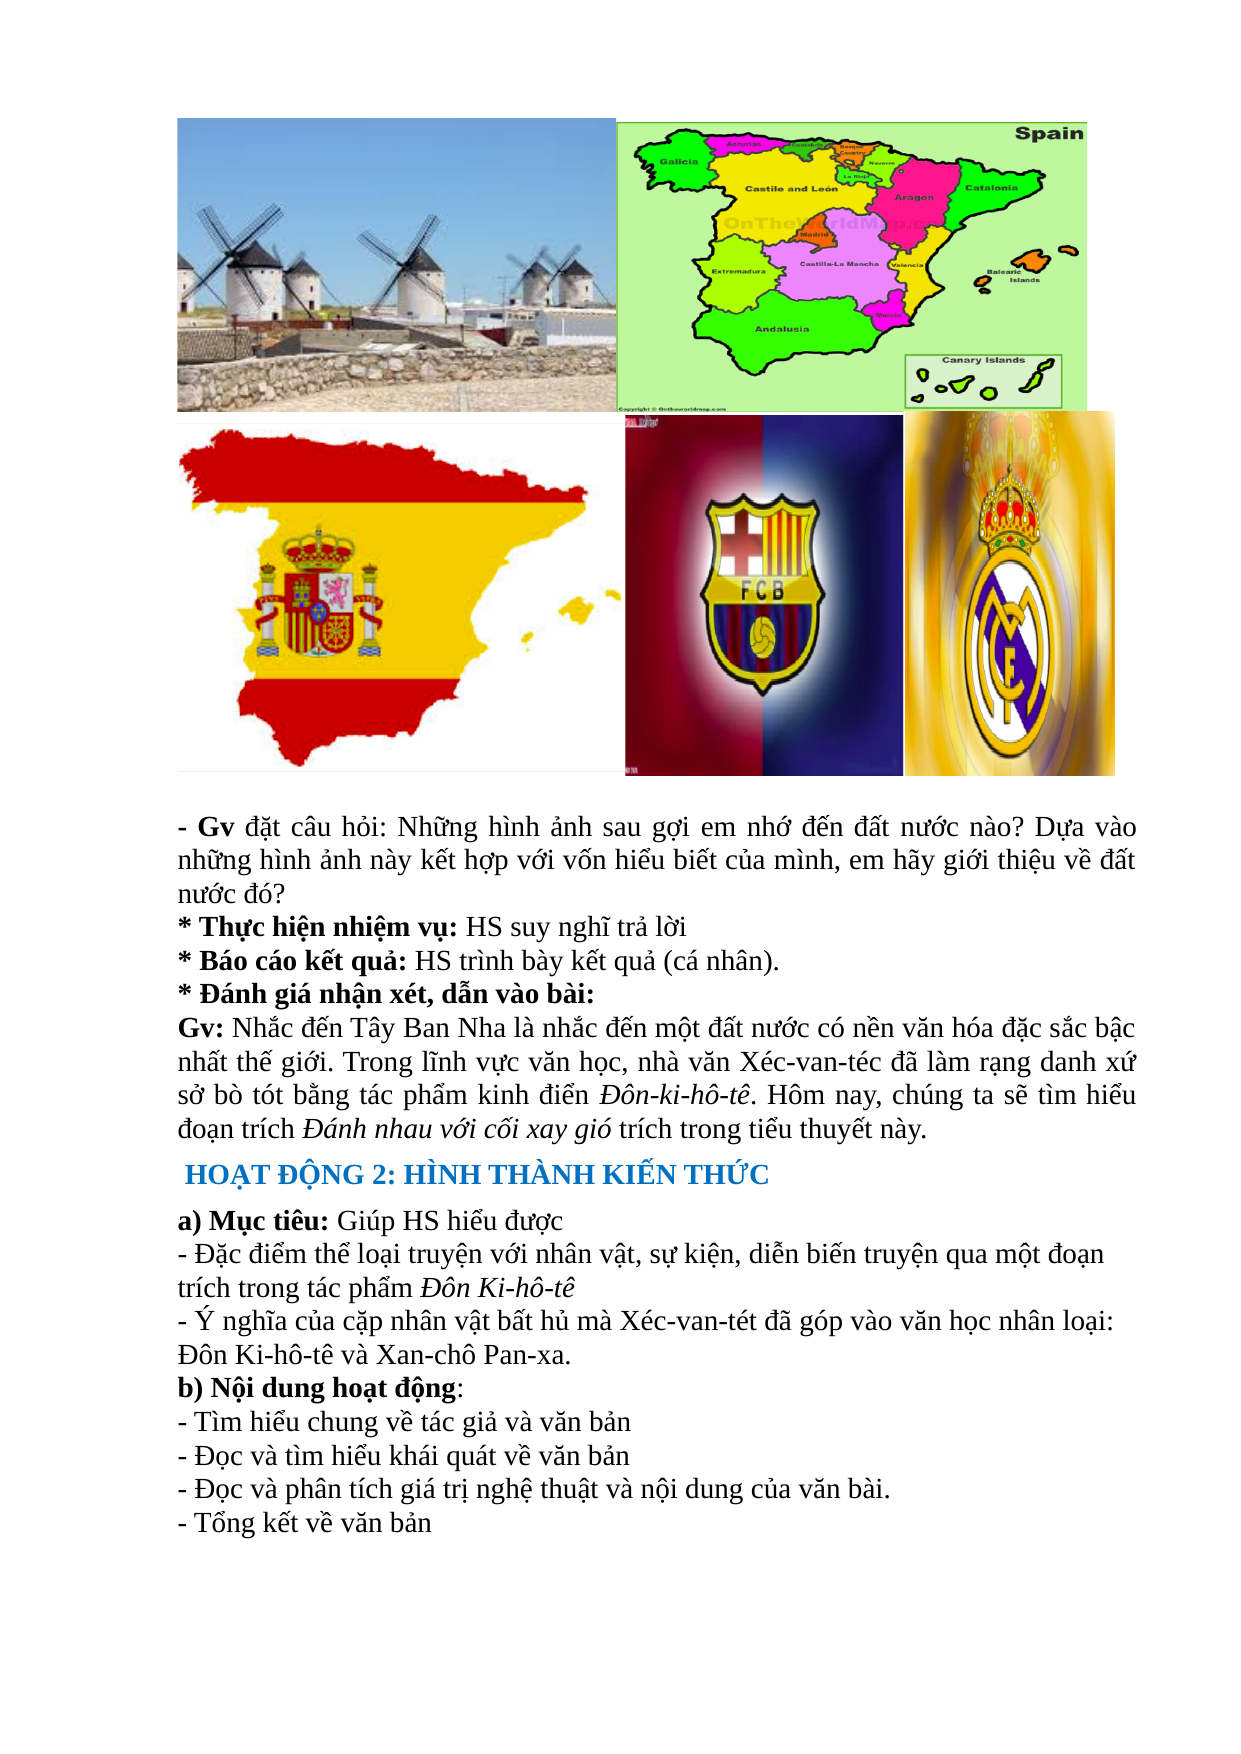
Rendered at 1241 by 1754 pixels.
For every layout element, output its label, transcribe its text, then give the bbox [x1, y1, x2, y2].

picture [177, 118, 1115, 776]
text Gv: Nhắc đến Tây Ban Nha là nhắc đến một đất nước có nền văn hóa đặc sắc bậc nhất thế giới. Trong lĩnh vực văn học, nhà văn Xéc-van-téc đã làm rạng danh xứ sở bò tót bằng tác phẩm kinh điển Đôn-ki-hô-tê. Hôm nay, chúng ta sẽ tìm hiểu đoạn trích Đánh nhau với cối xay gió trích trong tiểu thuyết này. [177, 1010, 1137, 1144]
text - Ý nghĩa của cặp nhân vật bất hủ mà Xéc-van-tét đã góp vào văn học nhân loại: Đôn Ki-hô-tê và Xan-chô Pan-xa. [177, 1303, 1137, 1371]
text - Tìm hiểu chung về tác giả và văn bản [177, 1404, 1137, 1438]
text * Đánh giá nhận xét, dẫn vào bài: [177, 977, 1137, 1010]
text HOẠT ĐỘNG 2: HÌNH THÀNH KIẾN THỨC [177, 1157, 1137, 1190]
text a) Mục tiêu: Giúp HS hiểu được [177, 1203, 1137, 1236]
text - Đọc và tìm hiểu khái quát về văn bản [177, 1438, 1137, 1471]
text - Gv đặt câu hỏi: Những hình ảnh sau gợi em nhớ đến đất nước nào? Dựa vào những hình ảnh này kết hợp với vốn hiểu biết của mình, em hãy giới thiệu về đất nước đó? [177, 809, 1137, 909]
text * Thực hiện nhiệm vụ: HS suy nghĩ trả lời [177, 909, 1137, 943]
text b) Nội dung hoạt động: [177, 1371, 1137, 1404]
text - Đặc điểm thể loại truyện với nhân vật, sự kiện, diễn biến truyện qua một đoạn trích trong tác phẩm Đôn Ki-hô-tê [177, 1236, 1137, 1303]
text - Tổng kết về văn bản [177, 1505, 1137, 1538]
text * Báo cáo kết quả: HS trình bày kết quả (cá nhân). [177, 943, 1137, 977]
text - Đọc và phân tích giá trị nghệ thuật và nội dung của văn bài. [177, 1471, 1137, 1505]
